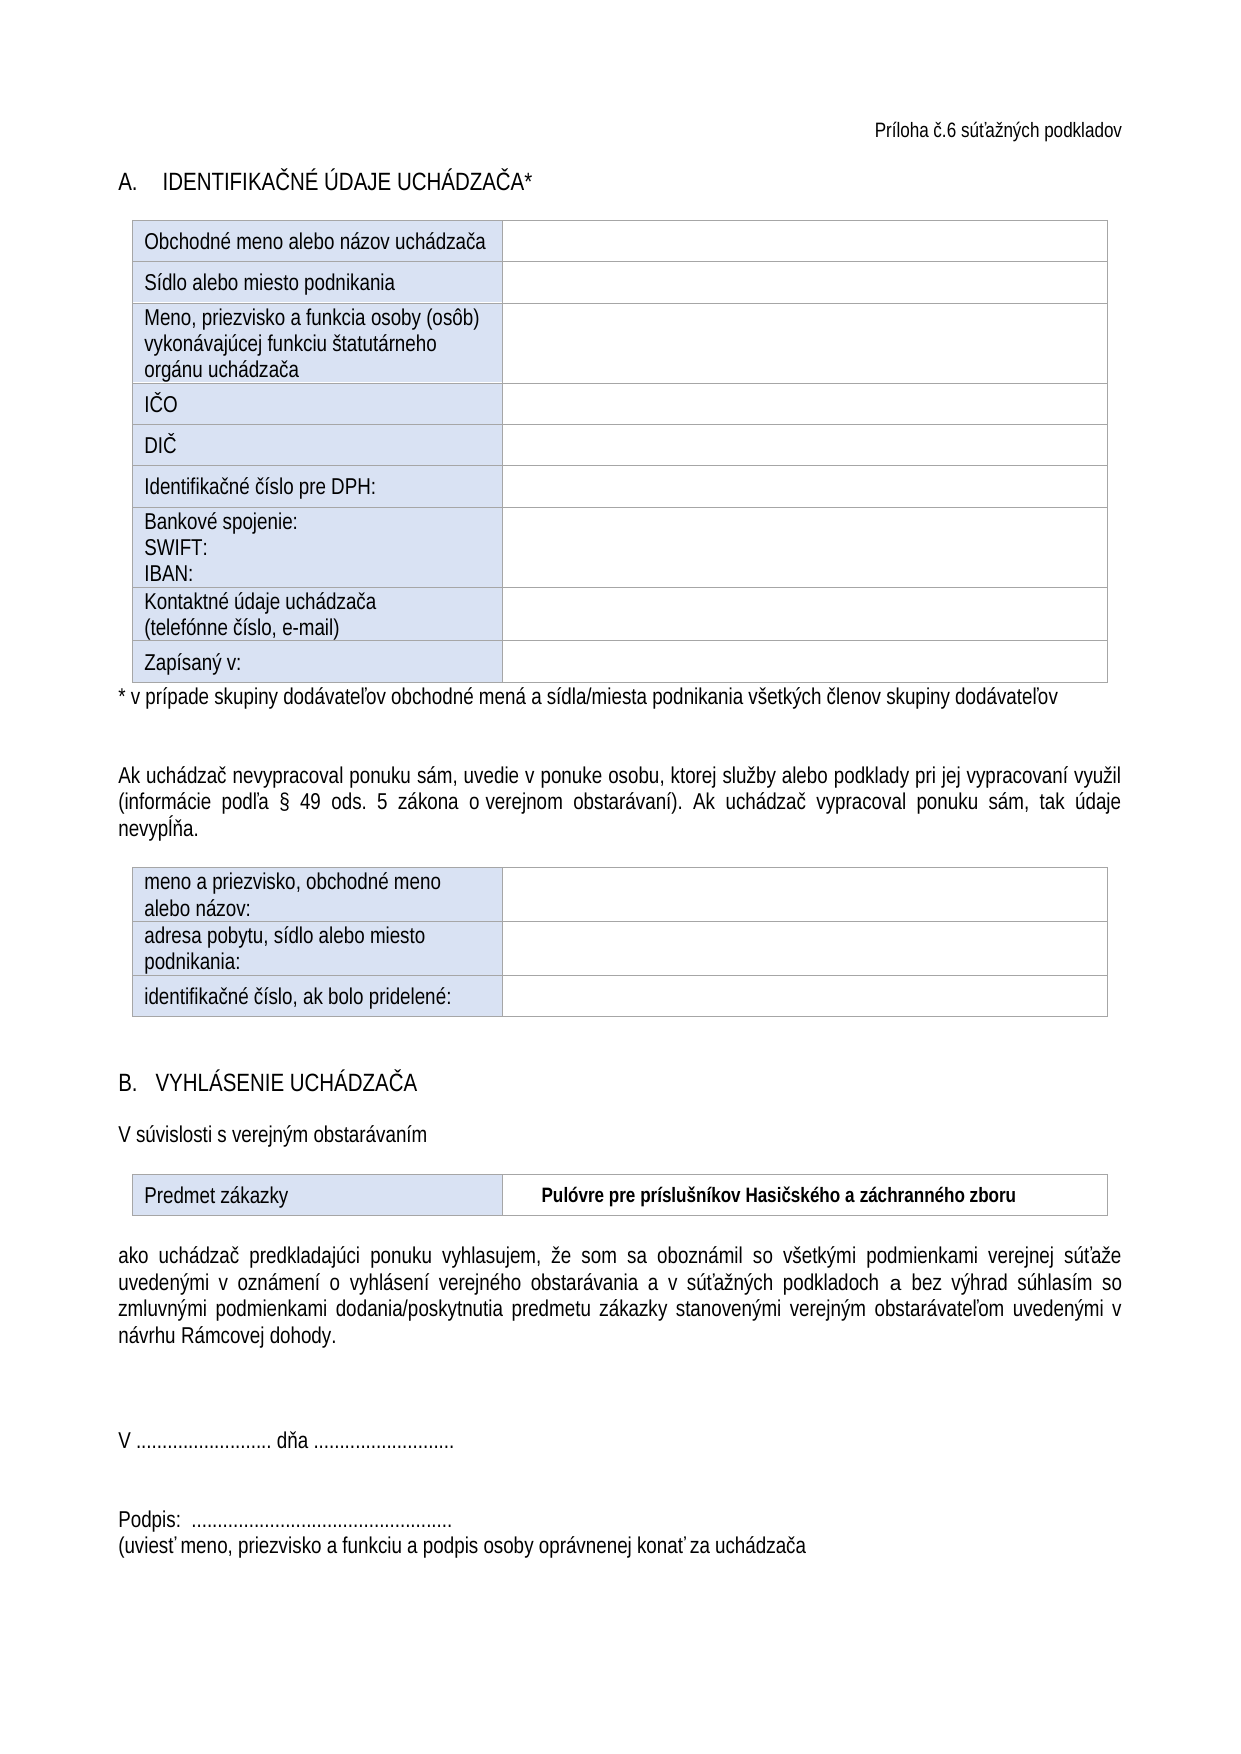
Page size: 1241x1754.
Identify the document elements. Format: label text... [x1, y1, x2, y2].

table_cell DIČ [133, 425, 502, 465]
text ako uchádzač predkladajúci ponuku vyhlasujem, že som sa oboznámil so všetkými podmienkami verejnej súťaže uvedenými v oznámení o vyhlásení verejného obstarávania a v súťažných podkladoch a bez výhrad súhlasím so zmluvnými podmienkami dodania/poskytnutia predmetu zákazky stanovenými verejným obstarávateľom uvedenými v návrhu Rámcovej dohody. [118, 1242, 1122, 1348]
text V súvislosti s verejným obstarávaním [118, 1121, 1122, 1147]
table_cell [503, 425, 1107, 465]
text Príloha č.6 súťažných podkladov [118, 118, 1122, 142]
table_cell [503, 466, 1107, 507]
table_cell [503, 304, 1107, 382]
table_cell Meno, priezvisko a funkcia osoby (osôb) vykonávajúcej funkciu štatutárneho orgánu uchádzača [133, 304, 502, 382]
table_cell Kontaktné údaje uchádzača (telefónne číslo, e-mail) [133, 588, 502, 640]
table_header Obchodné meno alebo názov uchádzača [133, 221, 502, 261]
table_cell [503, 588, 1107, 640]
text Ak uchádzač nevypracoval ponuku sám, uvedie v ponuke osobu, ktorej služby alebo podklady pri jej vypracovaní využil (informácie podľa § 49 ods. 5 zákona o verejnom obstarávaní). Ak uchádzač vypracoval ponuku sám, tak údaje nevypĺňa. [118, 762, 1122, 841]
table_cell Bankové spojenie: SWIFT: IBAN: [133, 508, 502, 587]
table_cell [503, 384, 1107, 424]
table_header Predmet zákazky [133, 1175, 502, 1215]
table_header Pulóvre pre príslušníkov Hasičského a záchranného zboru [503, 1175, 1107, 1215]
table_cell [503, 508, 1107, 587]
table_cell [503, 922, 1107, 975]
table_cell [503, 976, 1107, 1016]
text V .......................... dňa ........................... [118, 1427, 1122, 1453]
text (uviesť meno, priezvisko a funkciu a podpis osoby oprávnenej konať za uchádzača [118, 1532, 1122, 1559]
table_cell IČO [133, 384, 502, 424]
subtitle B. VYHLÁSENIE UCHÁDZAČA [118, 1068, 1122, 1097]
table_cell Sídlo alebo miesto podnikania [133, 262, 502, 302]
text Podpis: .................................................. [118, 1506, 1122, 1532]
subtitle IDENTIFIKAČNÉ ÚDAJE UCHÁDZAČA* [118, 167, 1122, 196]
table_header [503, 221, 1107, 261]
text * v prípade skupiny dodávateľov obchodné mená a sídla/miesta podnikania všetkých členov skupiny dodávateľov [118, 683, 1122, 709]
table_cell [503, 262, 1107, 302]
table_header [503, 868, 1107, 921]
table_cell [503, 641, 1107, 682]
table_cell Identifikačné číslo pre DPH: [133, 466, 502, 507]
table_header meno a priezvisko, obchodné meno alebo názov: [133, 868, 502, 921]
table_cell adresa pobytu, sídlo alebo miesto podnikania: [133, 922, 502, 975]
table_cell identifikačné číslo, ak bolo pridelené: [133, 976, 502, 1016]
table_cell Zapísaný v: [133, 641, 502, 682]
